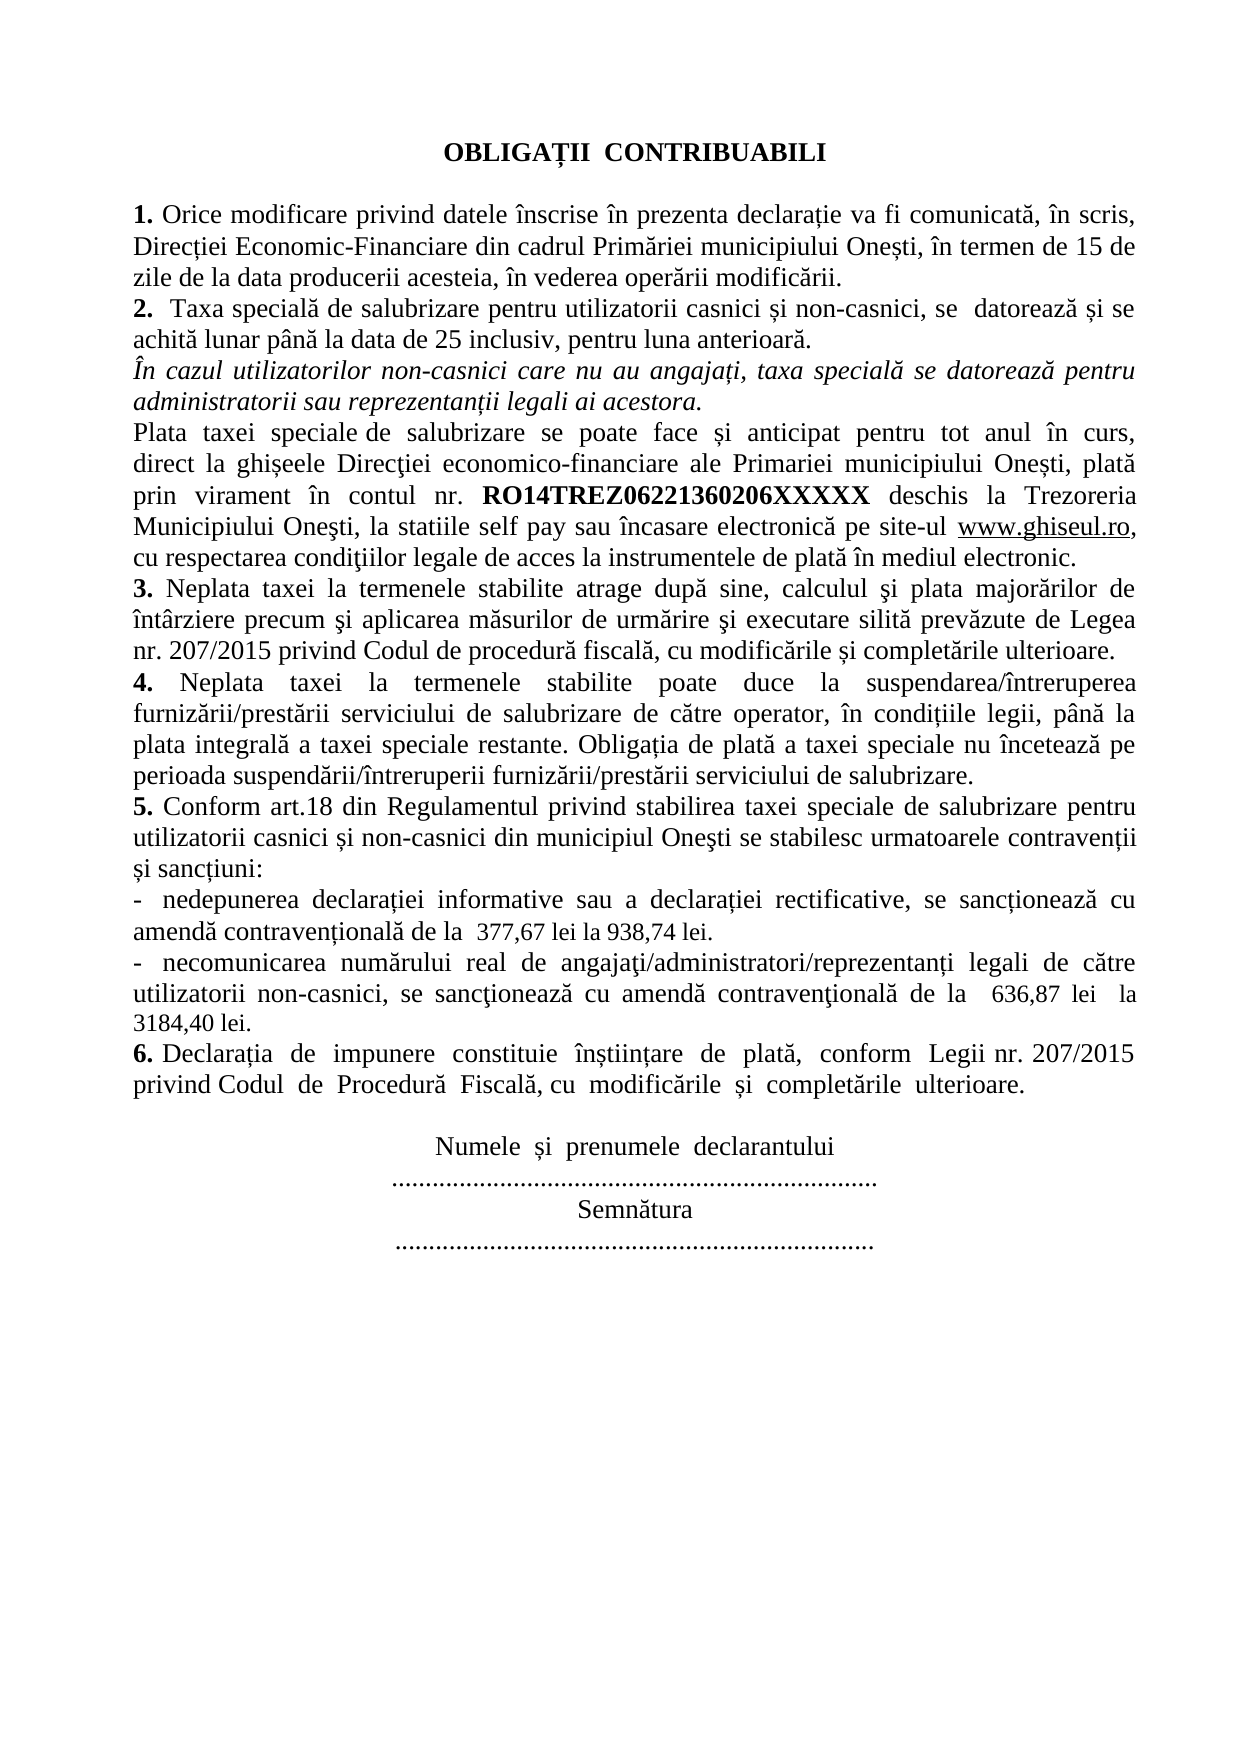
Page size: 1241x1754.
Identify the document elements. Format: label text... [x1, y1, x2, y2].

text ....................................................................... [133, 1224, 1137, 1255]
text - necomunicarea numărului real de angajaţi/administratori/reprezentanți legali de către utilizatorii non-casnici, se sancţionează cu amendă contravenţională de la 636,87 lei la 3184,40 lei. [133, 946, 1137, 1037]
text OBLIGAȚII CONTRIBUABILI [133, 136, 1137, 167]
text ........................................................................ [133, 1162, 1137, 1193]
text 5. Conform art.18 din Regulamentul privind stabilirea taxei speciale de salubrizare pentru utilizatorii casnici și non-casnici din municipiul Oneşti se stabilesc urmatoarele contravenții și sancțiuni: [133, 790, 1137, 884]
text Numele și prenumele declarantului [133, 1130, 1137, 1162]
text 3. Neplata taxei la termenele stabilite atrage după sine, calculul şi plata majorărilor de întârziere precum şi aplicarea măsurilor de urmărire şi executare silită prevăzute de Legea nr. 207/2015 privind Codul de procedură fiscală, cu modificările și completările ulterioare. [133, 572, 1137, 666]
text 1. Orice modificare privind datele înscrise în prezenta declarație va fi comunicată, în scris, Direcției Economic-Financiare din cadrul Primăriei municipiului Onești, în termen de 15 de zile de la data producerii acesteia, în vederea operării modificării. [133, 198, 1137, 292]
text 4. Neplata taxei la termenele stabilite poate duce la suspendarea/întreruperea furnizării/prestării serviciului de salubrizare de către operator, în condițiile legii, până la plata integrală a taxei speciale restante. Obligația de plată a taxei speciale nu încetează pe perioada suspendării/întreruperii furnizării/prestării serviciului de salubrizare. [133, 666, 1137, 790]
text În cazul utilizatorilor non-casnici care nu au angajați, taxa specială se datorează pentru administratorii sau reprezentanții legali ai acestora. [133, 354, 1137, 416]
text Plata taxei speciale de salubrizare se poate face și anticipat pentru tot anul în curs, direct la ghișeele Direcţiei economico-financiare ale Primariei municipiului Onești, plată prin virament în contul nr. RO14TREZ06221360206XXXXX deschis la Trezoreria Municipiului Oneşti, la statiile self pay sau încasare electronică pe site-ul www.ghiseul.ro, cu respectarea condiţiilor legale de acces la instrumentele de plată în mediul electronic. [133, 416, 1137, 572]
text - nedepunerea declarației informative sau a declarației rectificative, se sancționează cu amendă contravențională de la 377,67 lei la 938,74 lei. [133, 884, 1137, 946]
text 6. Declarația de impunere constituie înștiințare de plată, conform Legii nr. 207/2015 privind Codul de Procedură Fiscală, cu modificările și completările ulterioare. [133, 1037, 1137, 1099]
text 2. Taxa specială de salubrizare pentru utilizatorii casnici și non-casnici, se datorează și se achită lunar până la data de 25 inclusiv, pentru luna anterioară. [133, 292, 1137, 354]
text Semnătura [133, 1193, 1137, 1224]
